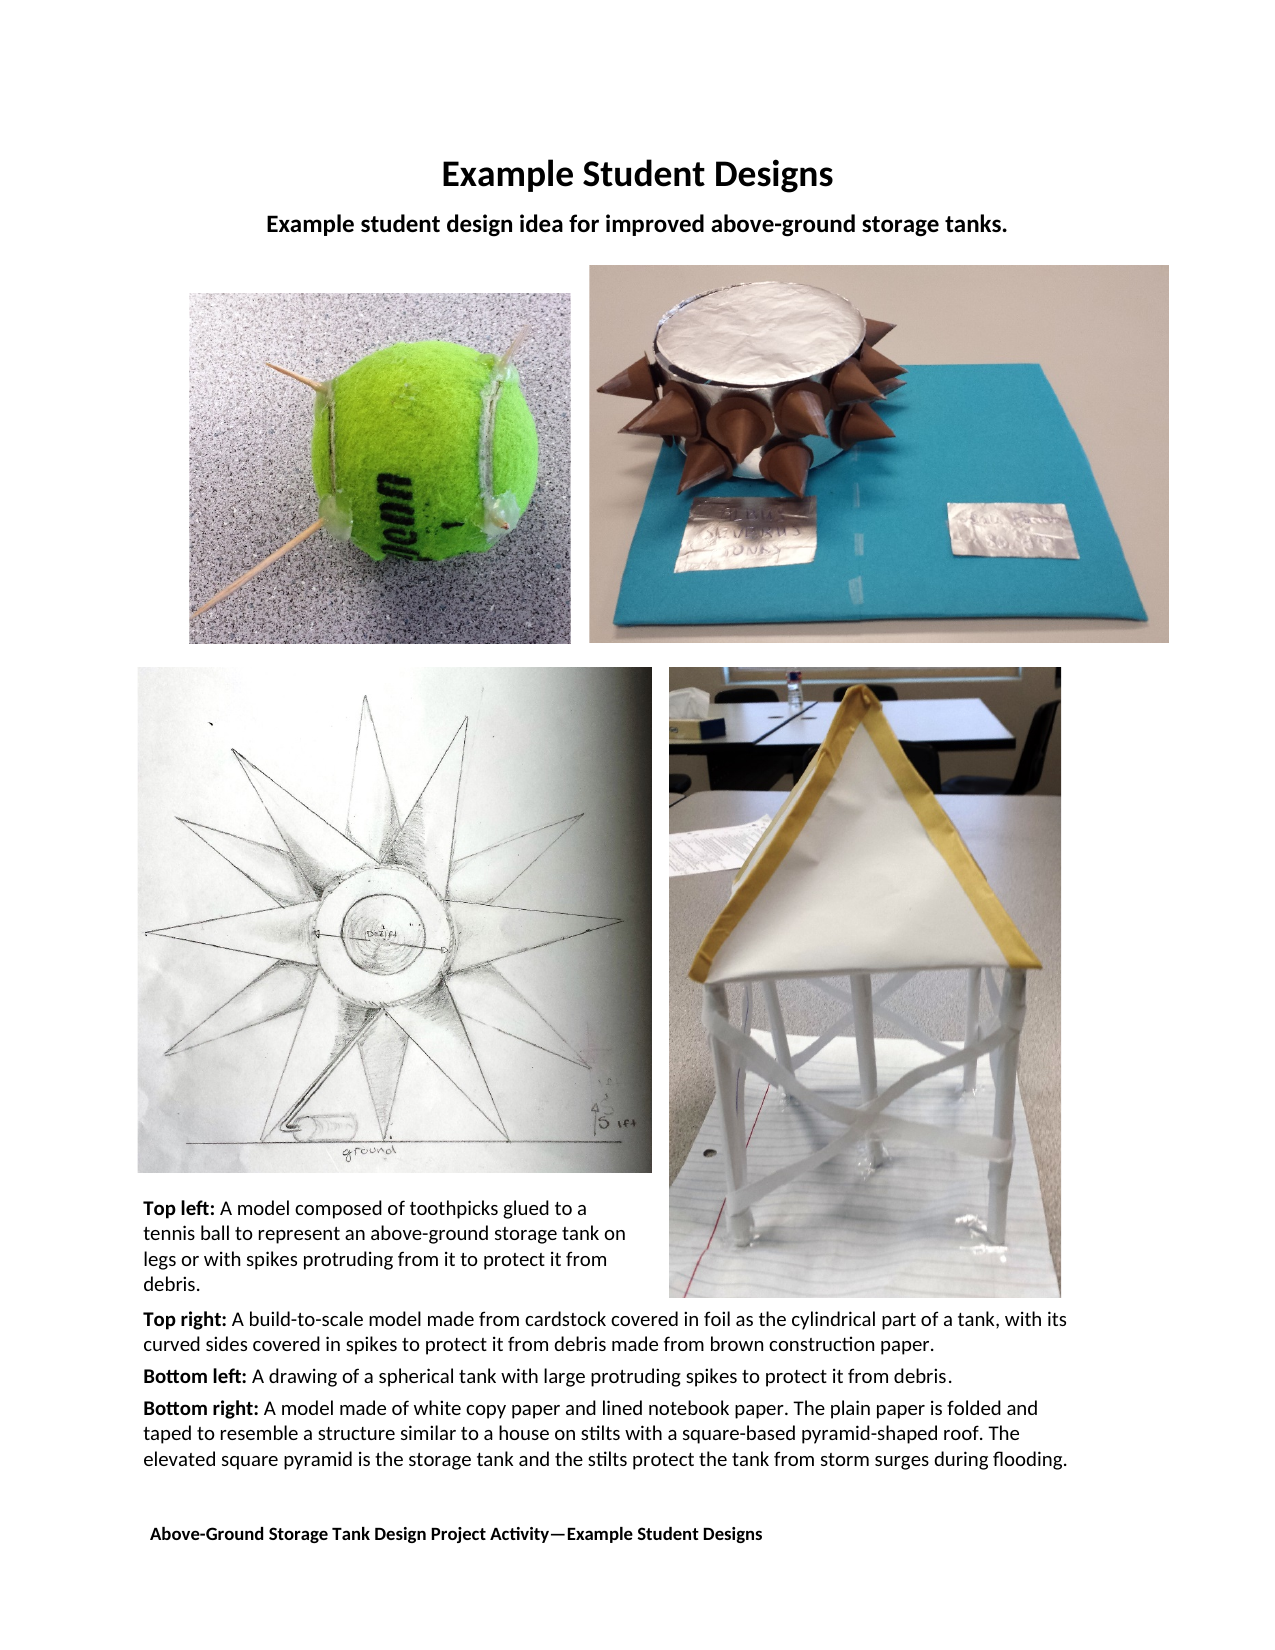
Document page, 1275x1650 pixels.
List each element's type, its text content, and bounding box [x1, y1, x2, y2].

picture [189, 293, 571, 644]
text Example Student Designs [150, 150, 1125, 196]
picture [589, 265, 1169, 643]
picture [669, 667, 1062, 1298]
text Example student design idea for improved above-ground storage tanks. [150, 208, 1125, 239]
picture [137, 667, 652, 1173]
